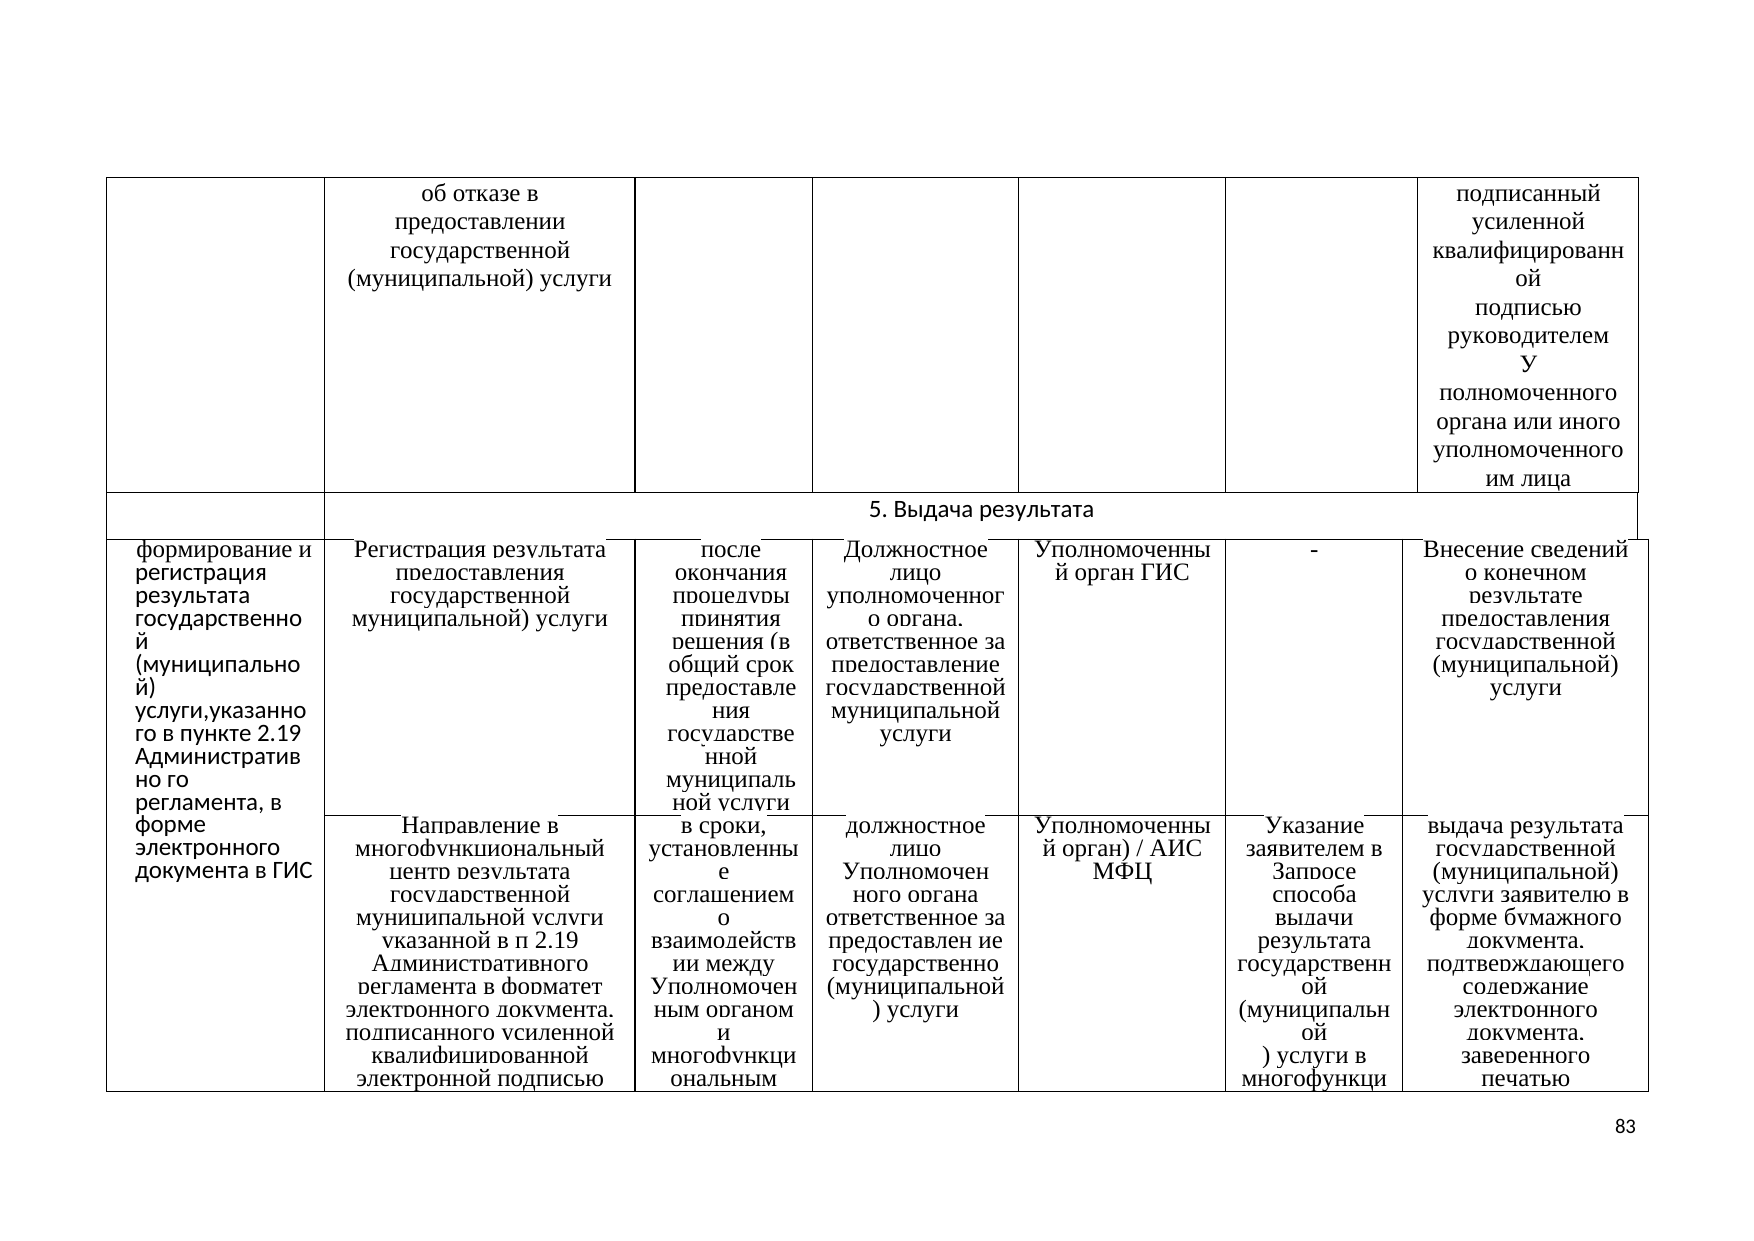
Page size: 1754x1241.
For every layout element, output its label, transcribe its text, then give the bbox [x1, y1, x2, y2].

table_cell в сроки, установленные соглашением о взаимодействии между Уполномоченным органом и многофункциональным центром [729, 816, 812, 1091]
table_cell формирование и регистрация результата государственной (муниципальной) услуги,указанного в пункте 2.19 Административно го регламента, в форме электронного документа в ГИС [107, 540, 324, 1091]
table_cell 5. Выдача результата [325, 493, 1637, 538]
table_cell [636, 178, 812, 492]
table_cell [813, 816, 1018, 1091]
table_cell Внесение сведений о конечном результате предоставления государственной (муниципальной) услуги [1403, 540, 1648, 814]
table_cell после окончания процедуры принятия решения (в общий срок предоставления государственной муниципальной услуги [750, 540, 812, 814]
table_cell в сроки, установленные соглашением о взаимодействии между Уполномоченным органом и многофункциональным центром [636, 816, 718, 1091]
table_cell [1418, 178, 1638, 492]
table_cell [325, 178, 634, 492]
table_cell [1019, 178, 1225, 492]
table_cell [1226, 178, 1417, 492]
table_cell [107, 178, 324, 492]
table_cell - [1226, 540, 1402, 814]
table_cell Регистрация результата предоставления государственной муниципальной) услуги [325, 540, 634, 814]
table_cell Уполномоченный орган ГИС [1019, 540, 1225, 814]
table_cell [1019, 816, 1225, 1091]
table_cell [813, 178, 1018, 492]
table_cell Должностное лицо уполномоченного органа, ответственное за предоставление государственной муниципальной услуги [813, 540, 1018, 814]
table_cell [107, 493, 324, 538]
table_cell после окончания процедуры принятия решения (в общий срок предоставления государственной муниципальной услуги [636, 540, 712, 814]
